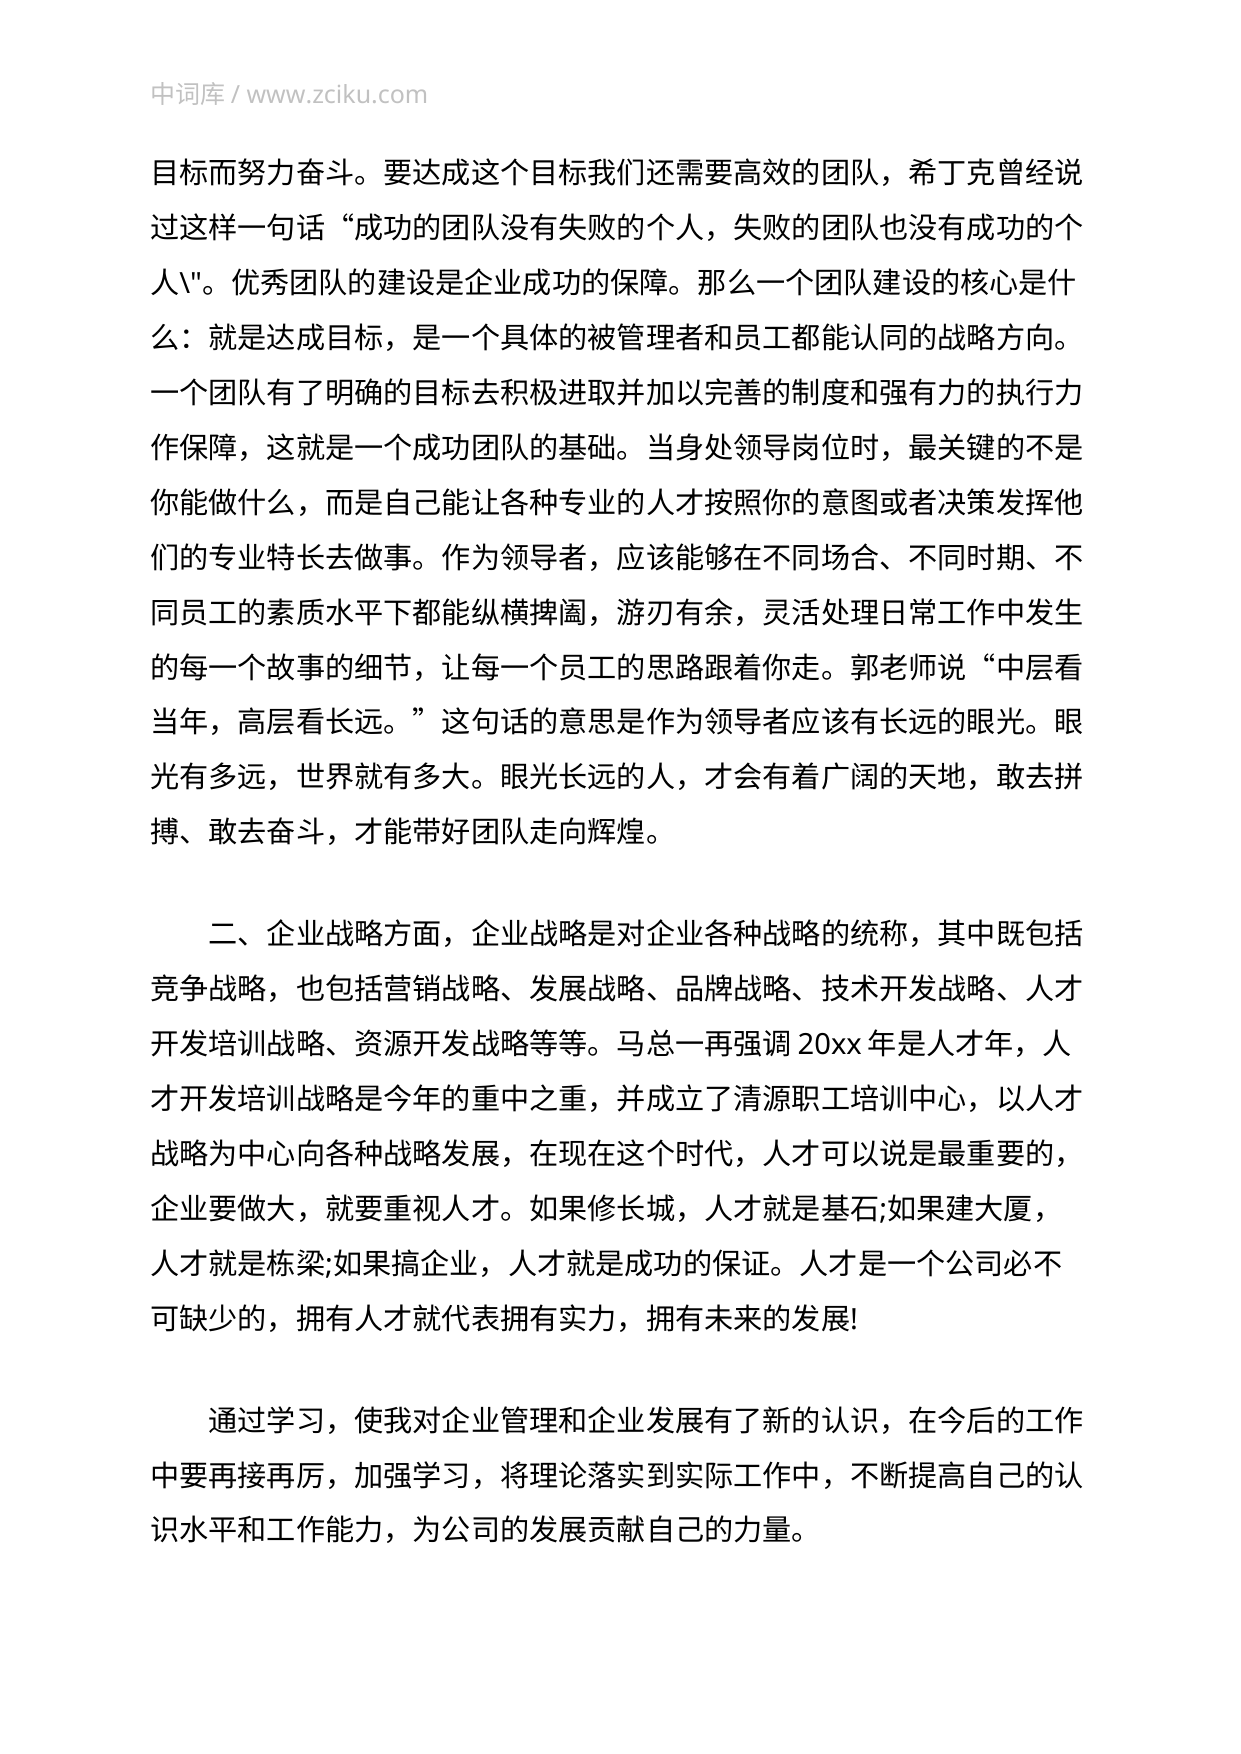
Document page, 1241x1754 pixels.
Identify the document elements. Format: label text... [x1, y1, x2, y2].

text 通过学习，使我对企业管理和企业发展有了新的认识，在今后的工作中要再接再厉，加强学习，将理论落实到实际工作中，不断提高自己的认识水平和工作能力，为公司的发展贡献自己的力量。 [150, 1397, 1090, 1549]
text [150, 150, 1090, 851]
text 二、企业战略方面，企业战略是对企业各种战略的统称，其中既包括竞争战略，也包括营销战略、发展战略、品牌战略、技术开发战略、人才开发培训战略、资源开发战略等等。马总一再强调20xx年是人才年，人才开发培训战略是今年的重中之重，并成立了清源职工培训中心，以人才战略为中心向各种战略发展，在现在这个时代，人才可以说是最重要的，企业要做大，就要重视人才。如果修长城，人才就是基石;如果建大厦，人才就是栋梁;如果搞企业，人才就是成功的保证。人才是一个公司必不可缺少的，拥有人才就代表拥有实力，拥有未来的发展! [150, 911, 1090, 1338]
